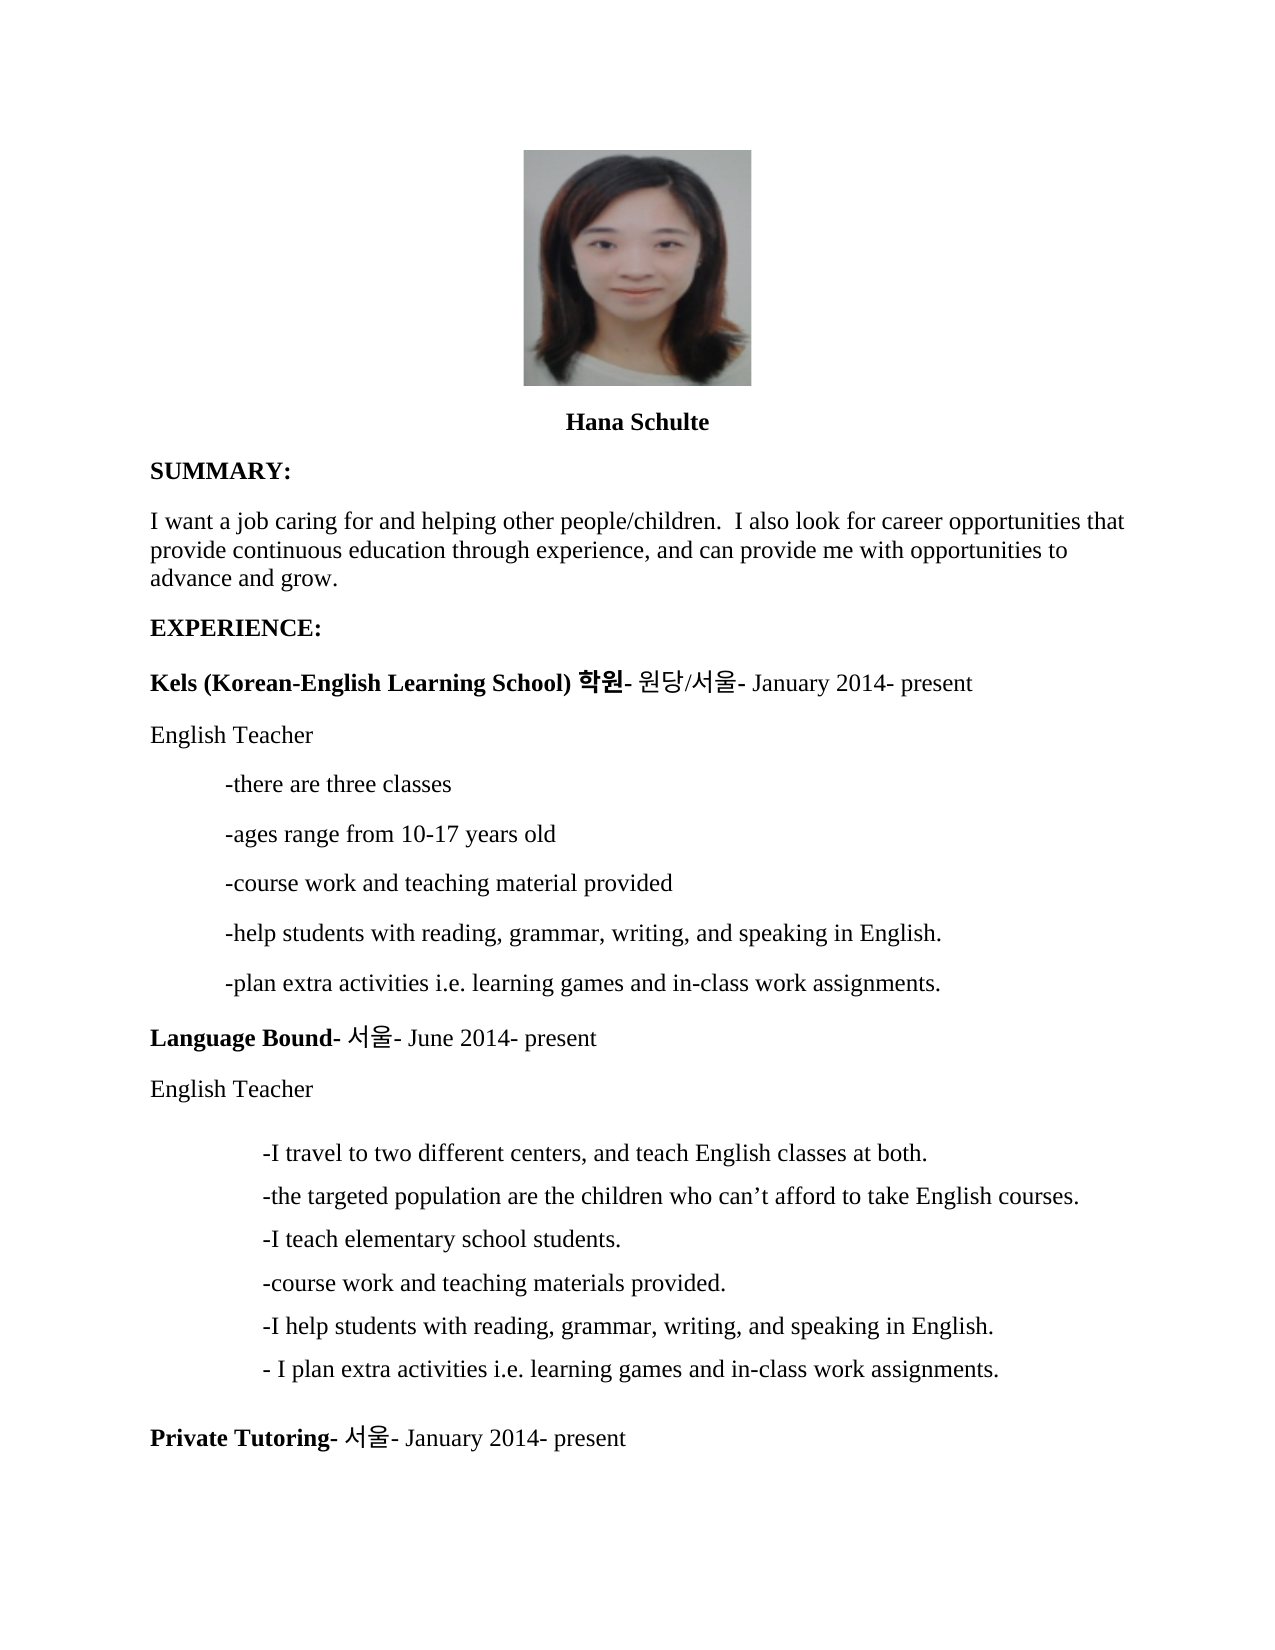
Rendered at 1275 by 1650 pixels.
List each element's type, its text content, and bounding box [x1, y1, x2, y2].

text I want a job caring for and helping other people/children. I also look for career opportunities that provide continuous education through experience, and can provide me with opportunities to advance and grow. [150, 506, 1125, 592]
text Hana Schulte [150, 407, 1125, 436]
text -there are three classes [150, 769, 1125, 798]
list -I travel to two different centers, and teach English classes at both. [262, 1138, 1125, 1167]
text SUMMARY: [150, 456, 1125, 485]
text EXPERIENCE: [150, 613, 1125, 642]
list -I teach elementary school students. [262, 1224, 1125, 1253]
text -ages range from 10-17 years old [150, 819, 1125, 848]
text English Teacher [150, 720, 1125, 748]
text -help students with reading, grammar, writing, and speaking in English. [150, 918, 1125, 947]
text English Teacher [150, 1074, 1125, 1103]
list - I plan extra activities i.e. learning games and in-class work assignments. [262, 1354, 1125, 1383]
text Kels (Korean-English Learning School) 학원- 원당/서울- January 2014- present [150, 663, 1125, 699]
text Private Tutoring- 서울- January 2014- present [150, 1418, 1125, 1454]
text -course work and teaching material provided [150, 868, 1125, 897]
list -the targeted population are the children who can’t afford to take English courses. [262, 1181, 1125, 1210]
list -course work and teaching materials provided. [262, 1268, 1125, 1296]
text Language Bound- 서울- June 2014- present [150, 1017, 1125, 1053]
list -I help students with reading, grammar, writing, and speaking in English. [262, 1311, 1125, 1339]
text -plan extra activities i.e. learning games and in-class work assignments. [150, 968, 1125, 996]
picture [523, 150, 752, 386]
